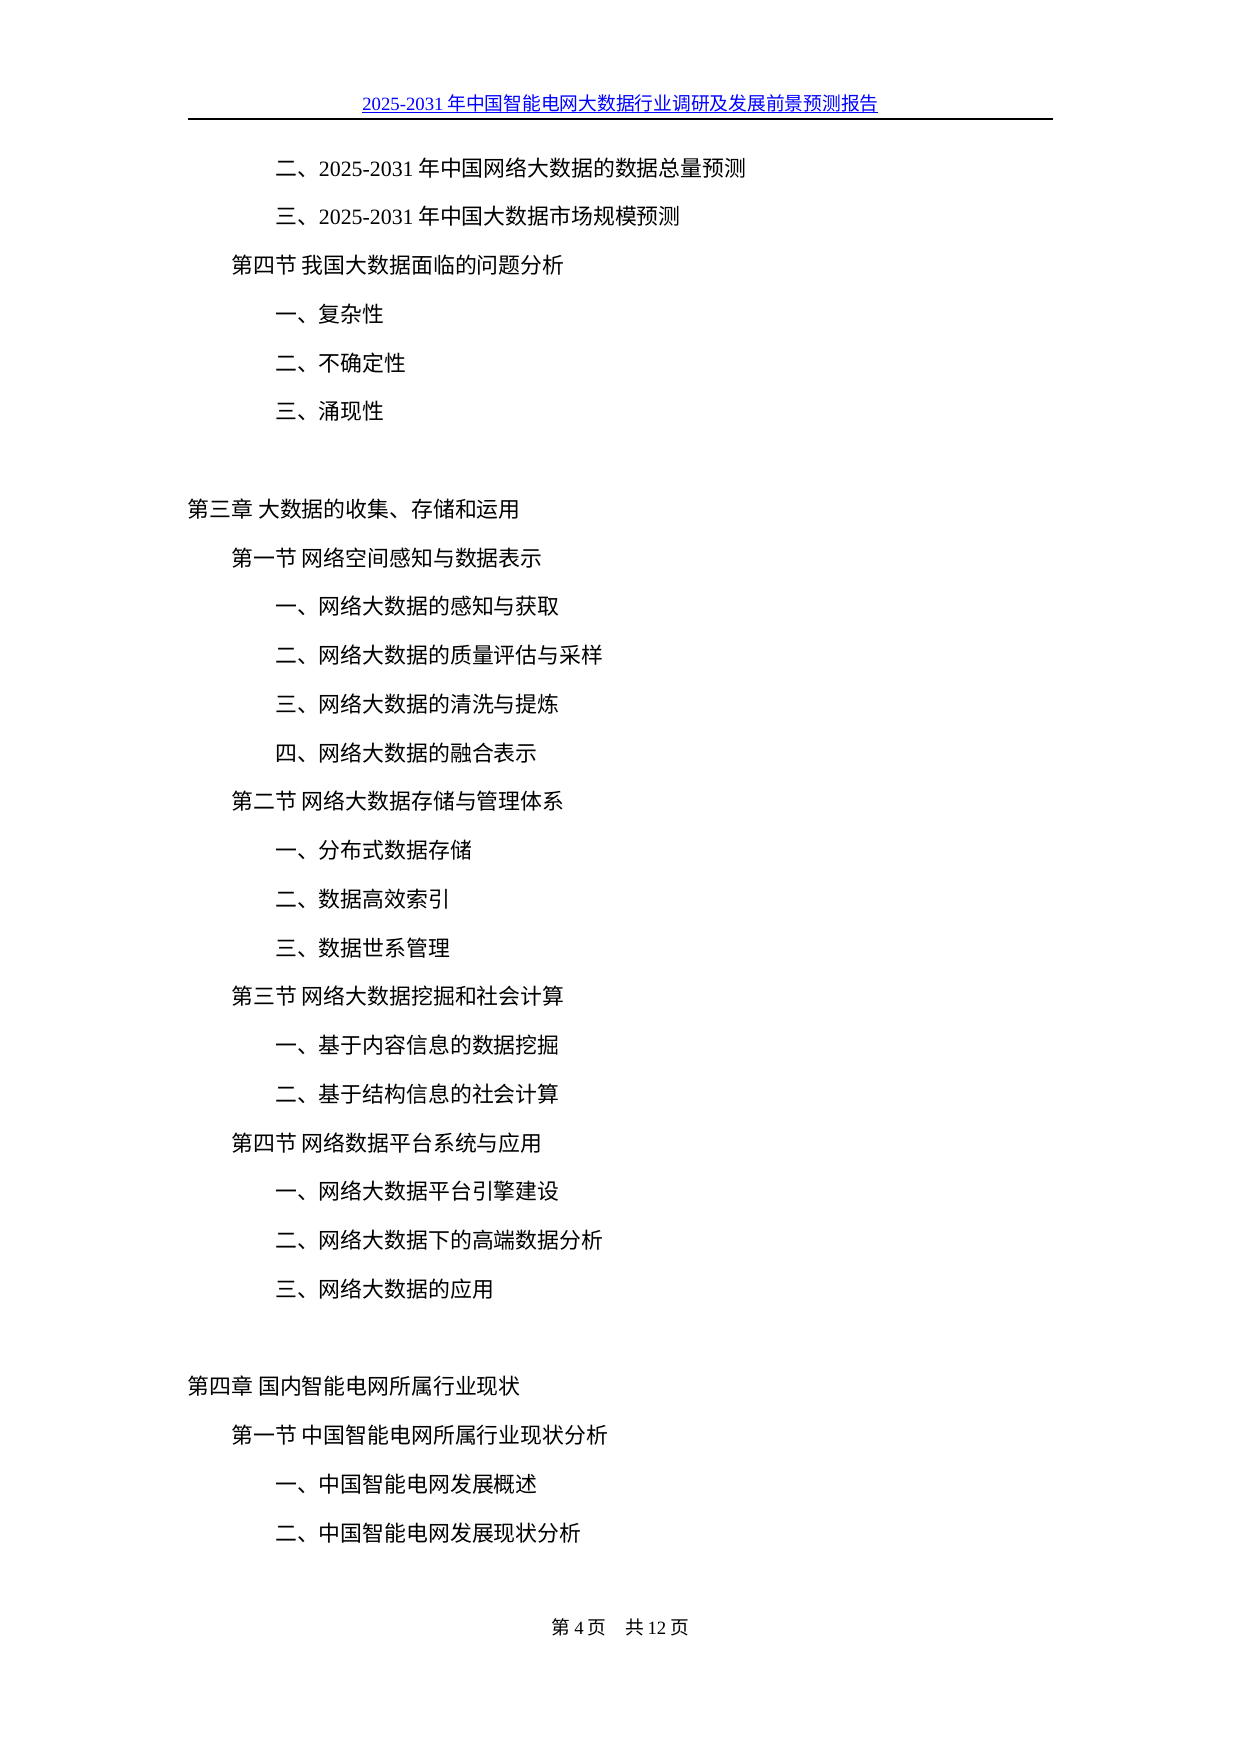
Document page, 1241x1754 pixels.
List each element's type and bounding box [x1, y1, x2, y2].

text [187, 150, 1053, 1548]
